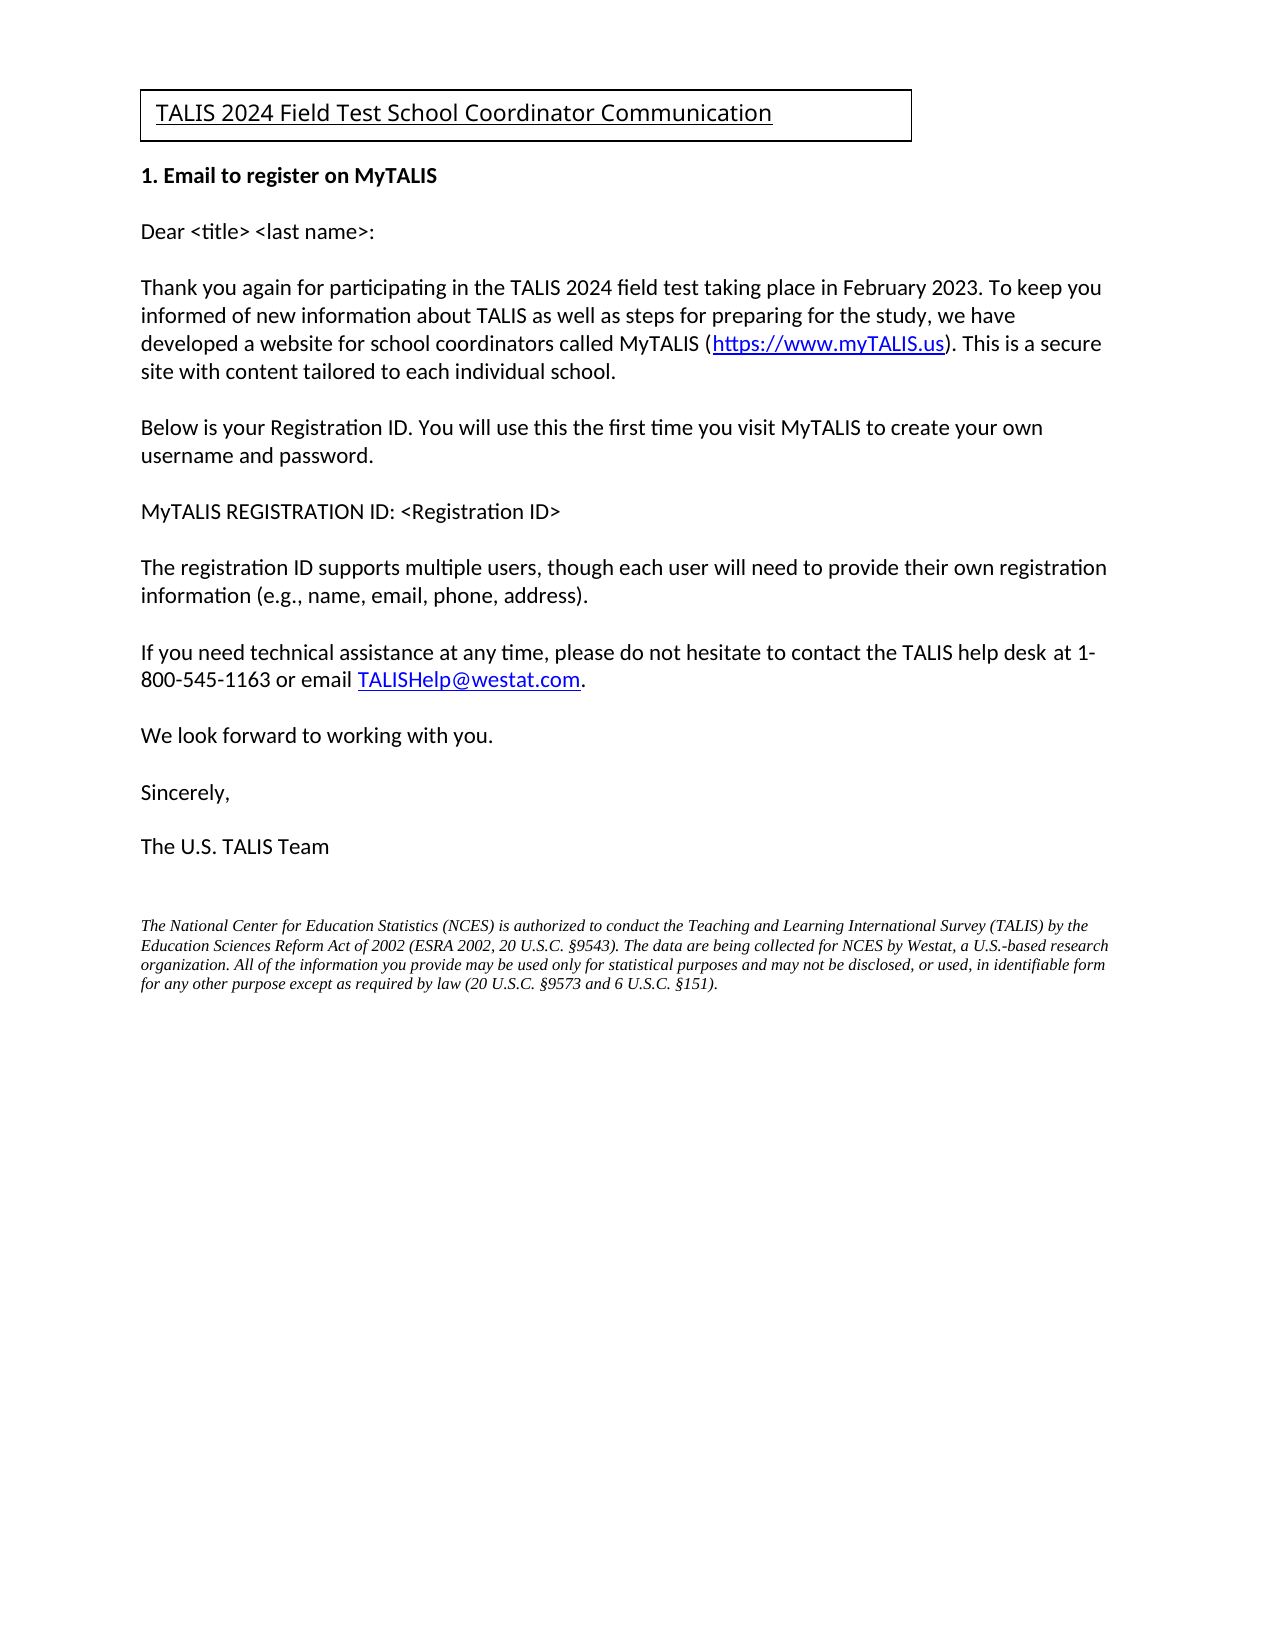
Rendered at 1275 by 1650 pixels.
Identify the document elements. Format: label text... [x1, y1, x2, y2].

text We look forward to working with you. Sincerely, [141, 694, 1116, 806]
text The National Center for Education Statistics (NCES) is authorized to conduct the Teaching and Learning International Survey (TALIS) by the Education Sciences Reform Act of 2002 (ESRA 2002, 20 U.S.C. §9543). The data are being collected for NCES by Westat, a U.S.-based research organization. All of the information you provide may be used only for statistical purposes and may not be disclosed, or used, in identifiable form for any other purpose except as required by law (20 U.S.C. §9573 and 6 U.S.C. §151). [141, 916, 1116, 993]
text The U.S. TALIS Team [141, 806, 1116, 860]
text Dear <title> <last name>: Thank you again for participating in the TALIS 2024 field test taking place in February 2023. To keep you informed of new information about TALIS as well as steps for preparing for the study, we have developed a website for school coordinators called MyTALIS (https://www.myTALIS.us). This is a secure site with content tailored to each individual school. Below is your Registration ID. You will use this the first time you visit MyTALIS to create your own username and password. MyTALIS REGISTRATION ID: <Registration ID> The registration ID supports multiple users, though each user will need to provide their own registration information (e.g., name, email, phone, address). If you need technical assistance at any time, please do not hesitate to contact the TALIS help desk at 1-800-545-1163 or email TALISHelp@westat.com. [141, 217, 1116, 694]
text 1. Email to register on MyTALIS [141, 161, 1116, 189]
